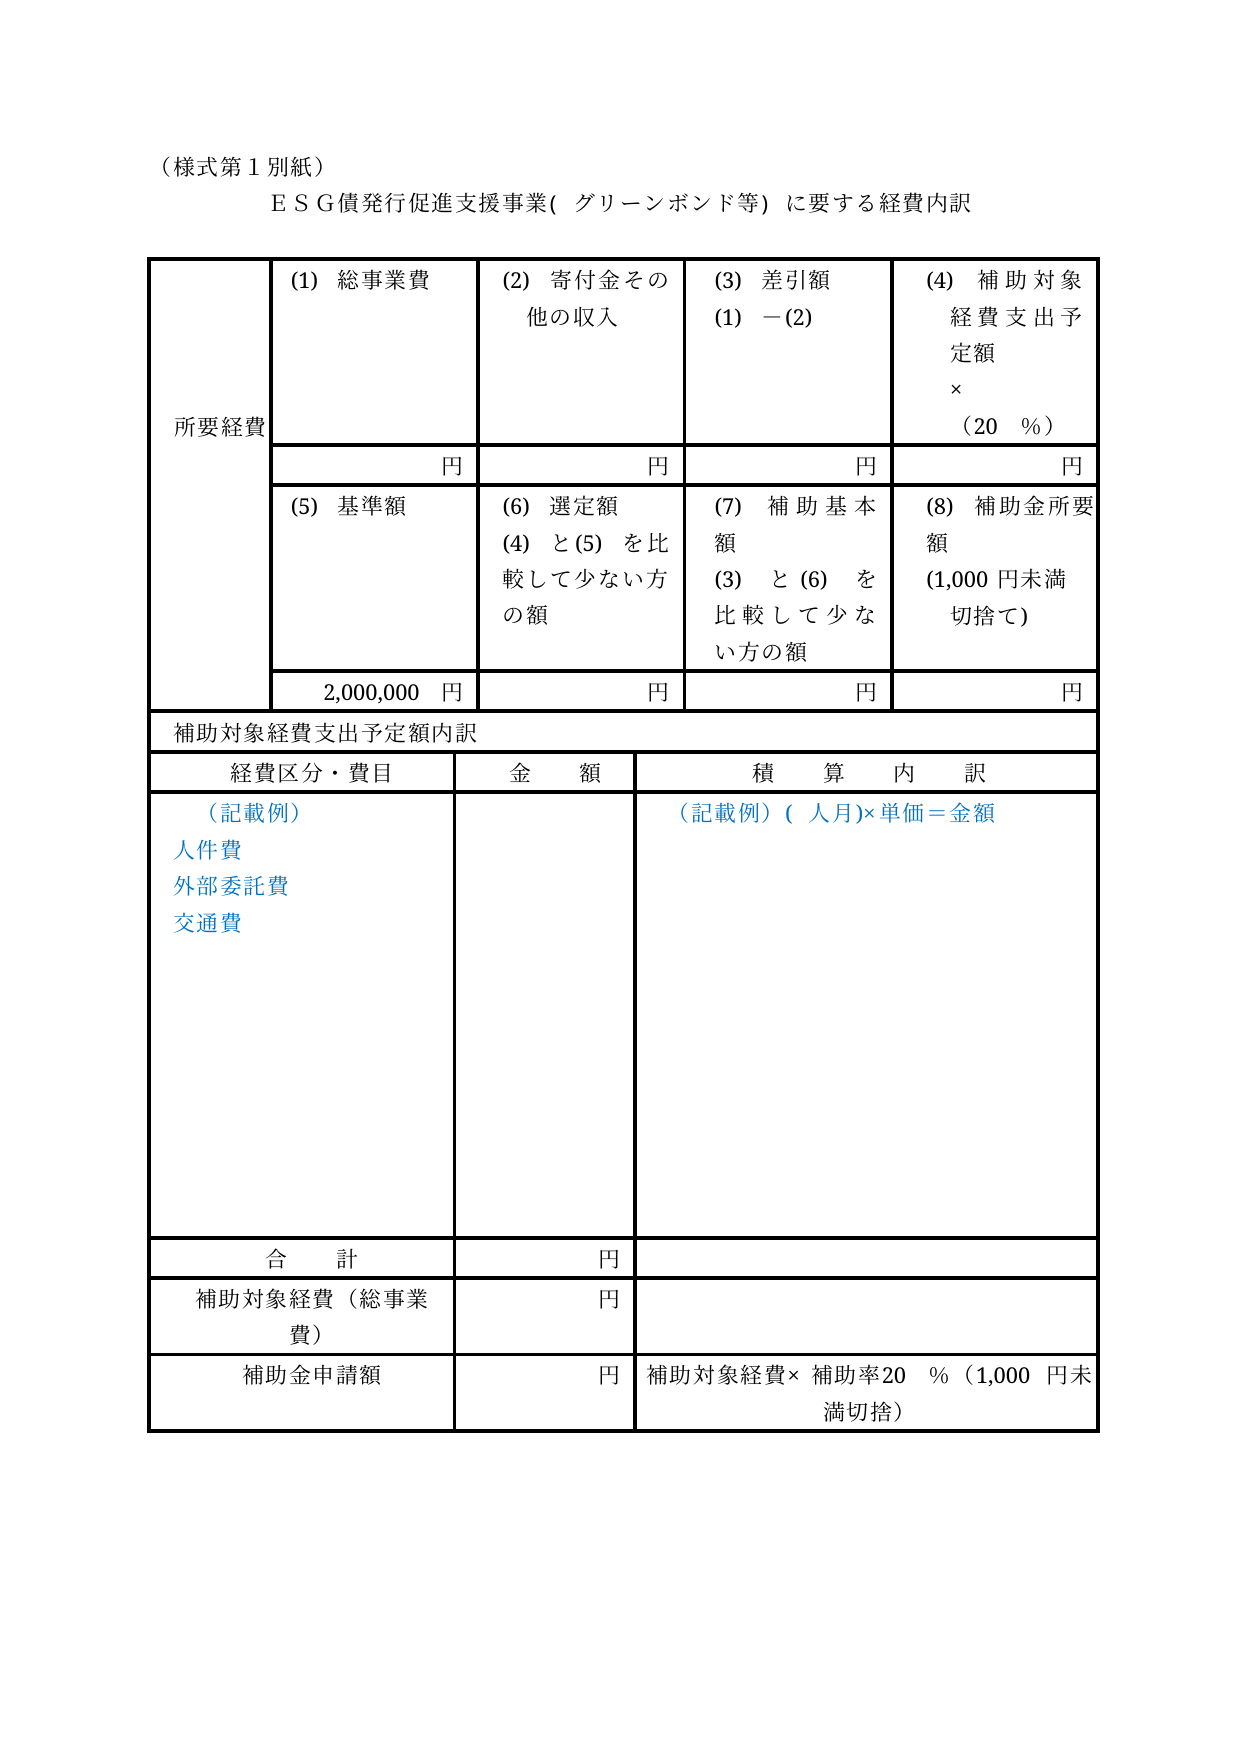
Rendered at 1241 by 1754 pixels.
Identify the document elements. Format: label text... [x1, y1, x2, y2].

table_header (2)寄付金その他の収入 [480, 261, 683, 443]
table_cell 合 計 [151, 1240, 453, 1276]
table_cell 積 算 内 訳 [637, 754, 1096, 790]
table_cell [456, 794, 633, 1236]
table_header (1)総事業費 [273, 261, 476, 443]
table_cell 円 [894, 673, 1096, 709]
table_cell （記載例） 人件費 外部委託費 交通費 [151, 794, 453, 1236]
table_cell 円 [480, 447, 683, 483]
table_cell (8)補助金所要額 (1,000円未満 切捨て) [894, 487, 1096, 669]
table_cell [637, 1280, 1096, 1352]
table_cell 補助対象経費支出予定額内訳 [151, 713, 1096, 750]
table_cell 円 [686, 447, 890, 483]
table_cell 補助対象経費×補助率20％（1,000円未満切捨） [637, 1356, 1096, 1429]
table_header (3)差引額 (1)－(2) [686, 261, 890, 443]
table_cell 円 [456, 1356, 633, 1429]
table_cell (6)選定額 (4)と(5)を比較して少ない方の額 [480, 487, 683, 669]
table_cell 経費区分・費目 [151, 754, 453, 790]
table_cell 補助金申請額 [151, 1356, 453, 1429]
table_cell 金 額 [456, 754, 633, 790]
table_cell （記載例）(人月)×単価＝金額 [637, 794, 1096, 1236]
table_cell 円 [894, 447, 1096, 483]
table_cell 円 [686, 673, 890, 709]
table_cell [637, 1240, 1096, 1276]
table_cell 円 [480, 673, 683, 709]
table_header 所要経費 [151, 261, 269, 709]
table_cell (5)基準額 [273, 487, 476, 669]
text （様式第１別紙） [149, 148, 1091, 184]
table_header (4)補助対象経費支出予定額 ×（20％） [894, 261, 1096, 443]
table_cell 補助対象経費（総事業費） [151, 1280, 453, 1352]
table_cell 円 [456, 1240, 633, 1276]
table_cell 2,000,000円 [273, 673, 476, 709]
text ＥＳＧ債発行促進支援事業(グリーンボンド等)に要する経費内訳 [149, 184, 1091, 221]
table_cell (7)補助基本額 (3)と(6)を比較して少ない方の額 [686, 487, 890, 669]
table_cell 円 [456, 1280, 633, 1352]
table_cell 円 [273, 447, 476, 483]
